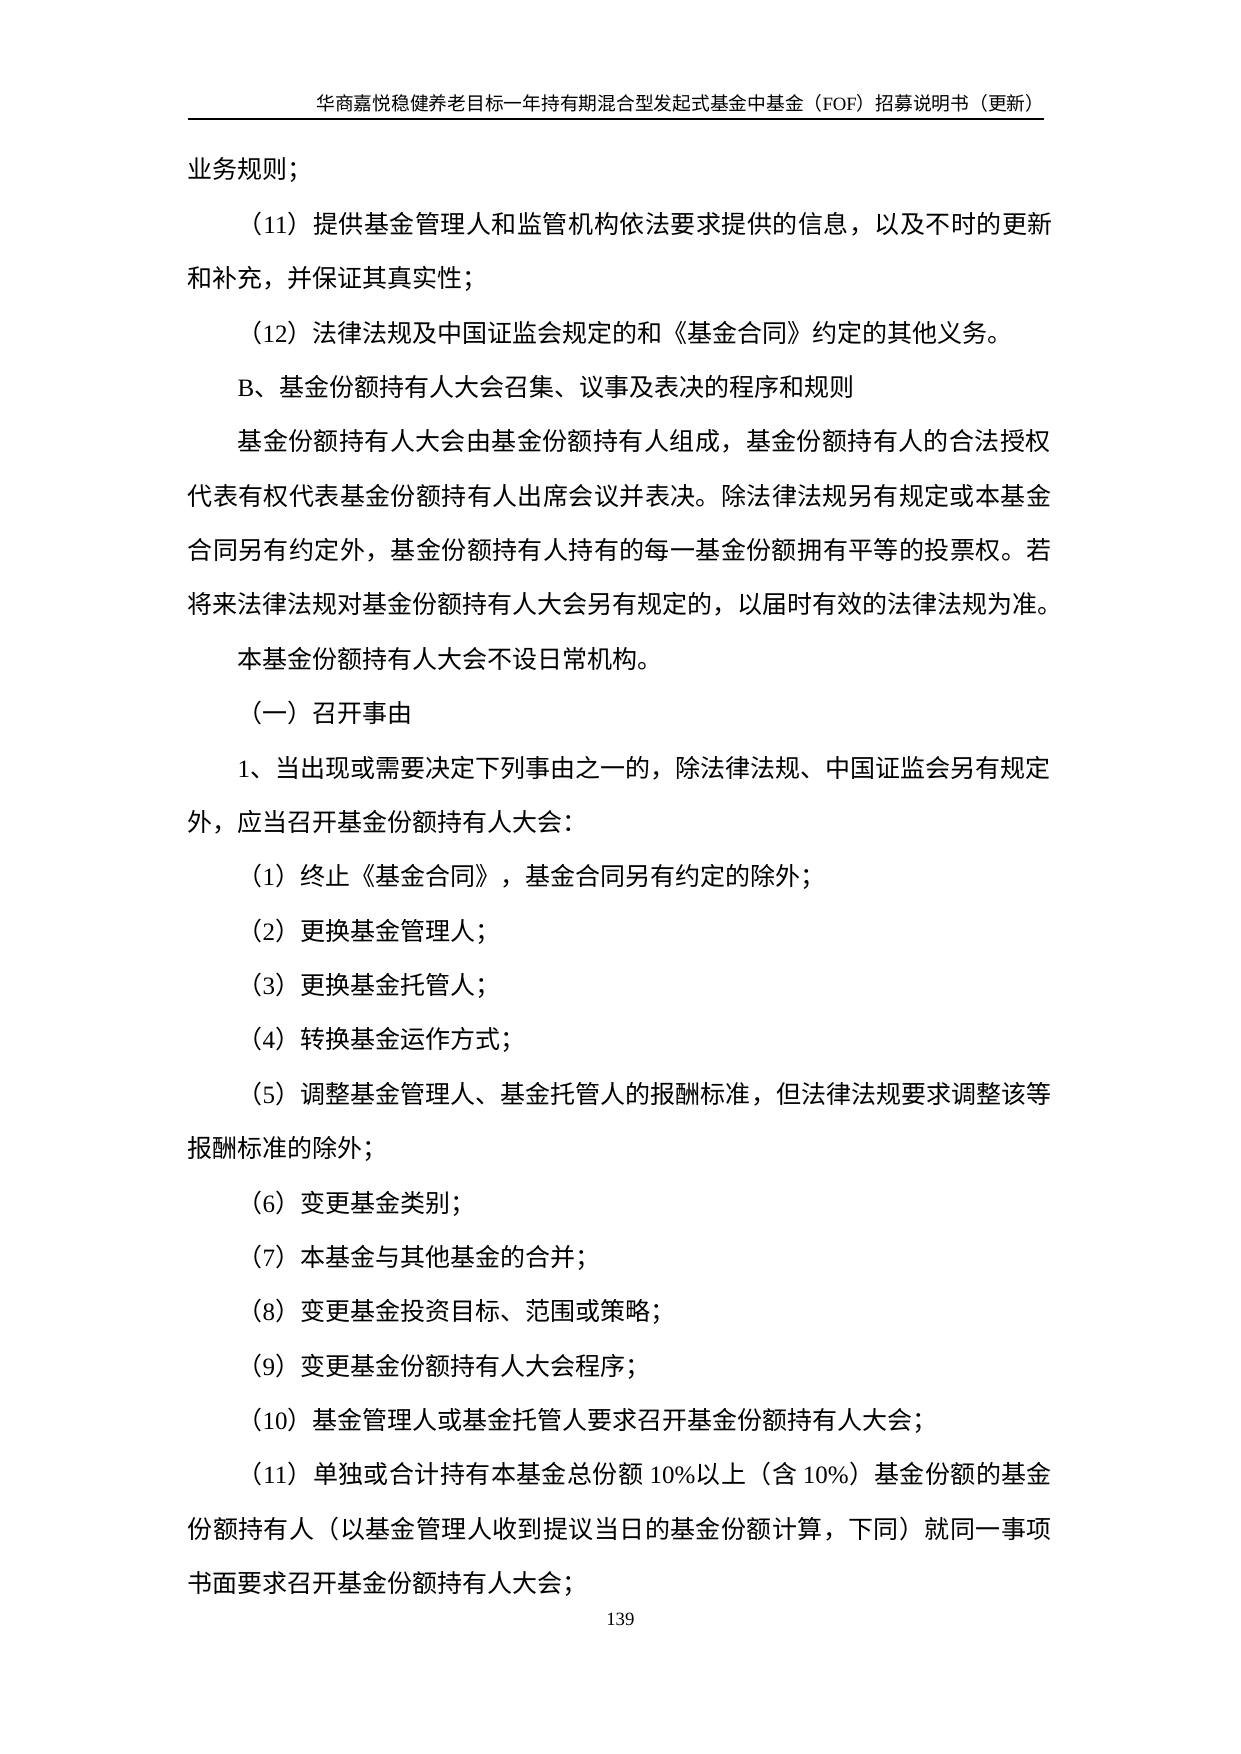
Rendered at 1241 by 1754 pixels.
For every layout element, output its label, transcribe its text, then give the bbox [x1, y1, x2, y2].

text （12）法律法规及中国证监会规定的和《基金合同》约定的其他义务。 [187, 313, 1053, 349]
text （5）调整基金管理人、基金托管人的报酬标准，但法律法规要求调整该等报酬标准的除外； [187, 1074, 1053, 1165]
text （6）变更基金类别； [187, 1183, 1053, 1219]
text B、基金份额持有人大会召集、议事及表决的程序和规则 [187, 367, 1053, 404]
text （7）本基金与其他基金的合并； [187, 1237, 1053, 1274]
text 1、当出现或需要决定下列事由之一的，除法律法规、中国证监会另有规定外，应当召开基金份额持有人大会： [187, 748, 1053, 839]
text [187, 150, 1053, 186]
text 基金份额持有人大会由基金份额持有人组成，基金份额持有人的合法授权代表有权代表基金份额持有人出席会议并表决。除法律法规另有规定或本基金合同另有约定外，基金份额持有人持有的每一基金份额拥有平等的投票权。若将来法律法规对基金份额持有人大会另有规定的，以届时有效的法律法规为准。 [187, 422, 1053, 621]
text （10）基金管理人或基金托管人要求召开基金份额持有人大会； [187, 1401, 1053, 1437]
text （11）提供基金管理人和监管机构依法要求提供的信息，以及不时的更新和补充，并保证其真实性； [187, 204, 1053, 295]
text （4）转换基金运作方式； [187, 1020, 1053, 1056]
text 本基金份额持有人大会不设日常机构。 [187, 639, 1053, 676]
text （1）终止《基金合同》，基金合同另有约定的除外； [187, 857, 1053, 893]
text （3）更换基金托管人； [187, 966, 1053, 1002]
text （9）变更基金份额持有人大会程序； [187, 1346, 1053, 1382]
text （11）单独或合计持有本基金总份额10%以上（含10%）基金份额的基金份额持有人（以基金管理人收到提议当日的基金份额计算，下同）就同一事项书面要求召开基金份额持有人大会； [187, 1455, 1053, 1600]
text （2）更换基金管理人； [187, 911, 1053, 947]
text （一）召开事由 [187, 694, 1053, 730]
text （8）变更基金投资目标、范围或策略； [187, 1292, 1053, 1328]
